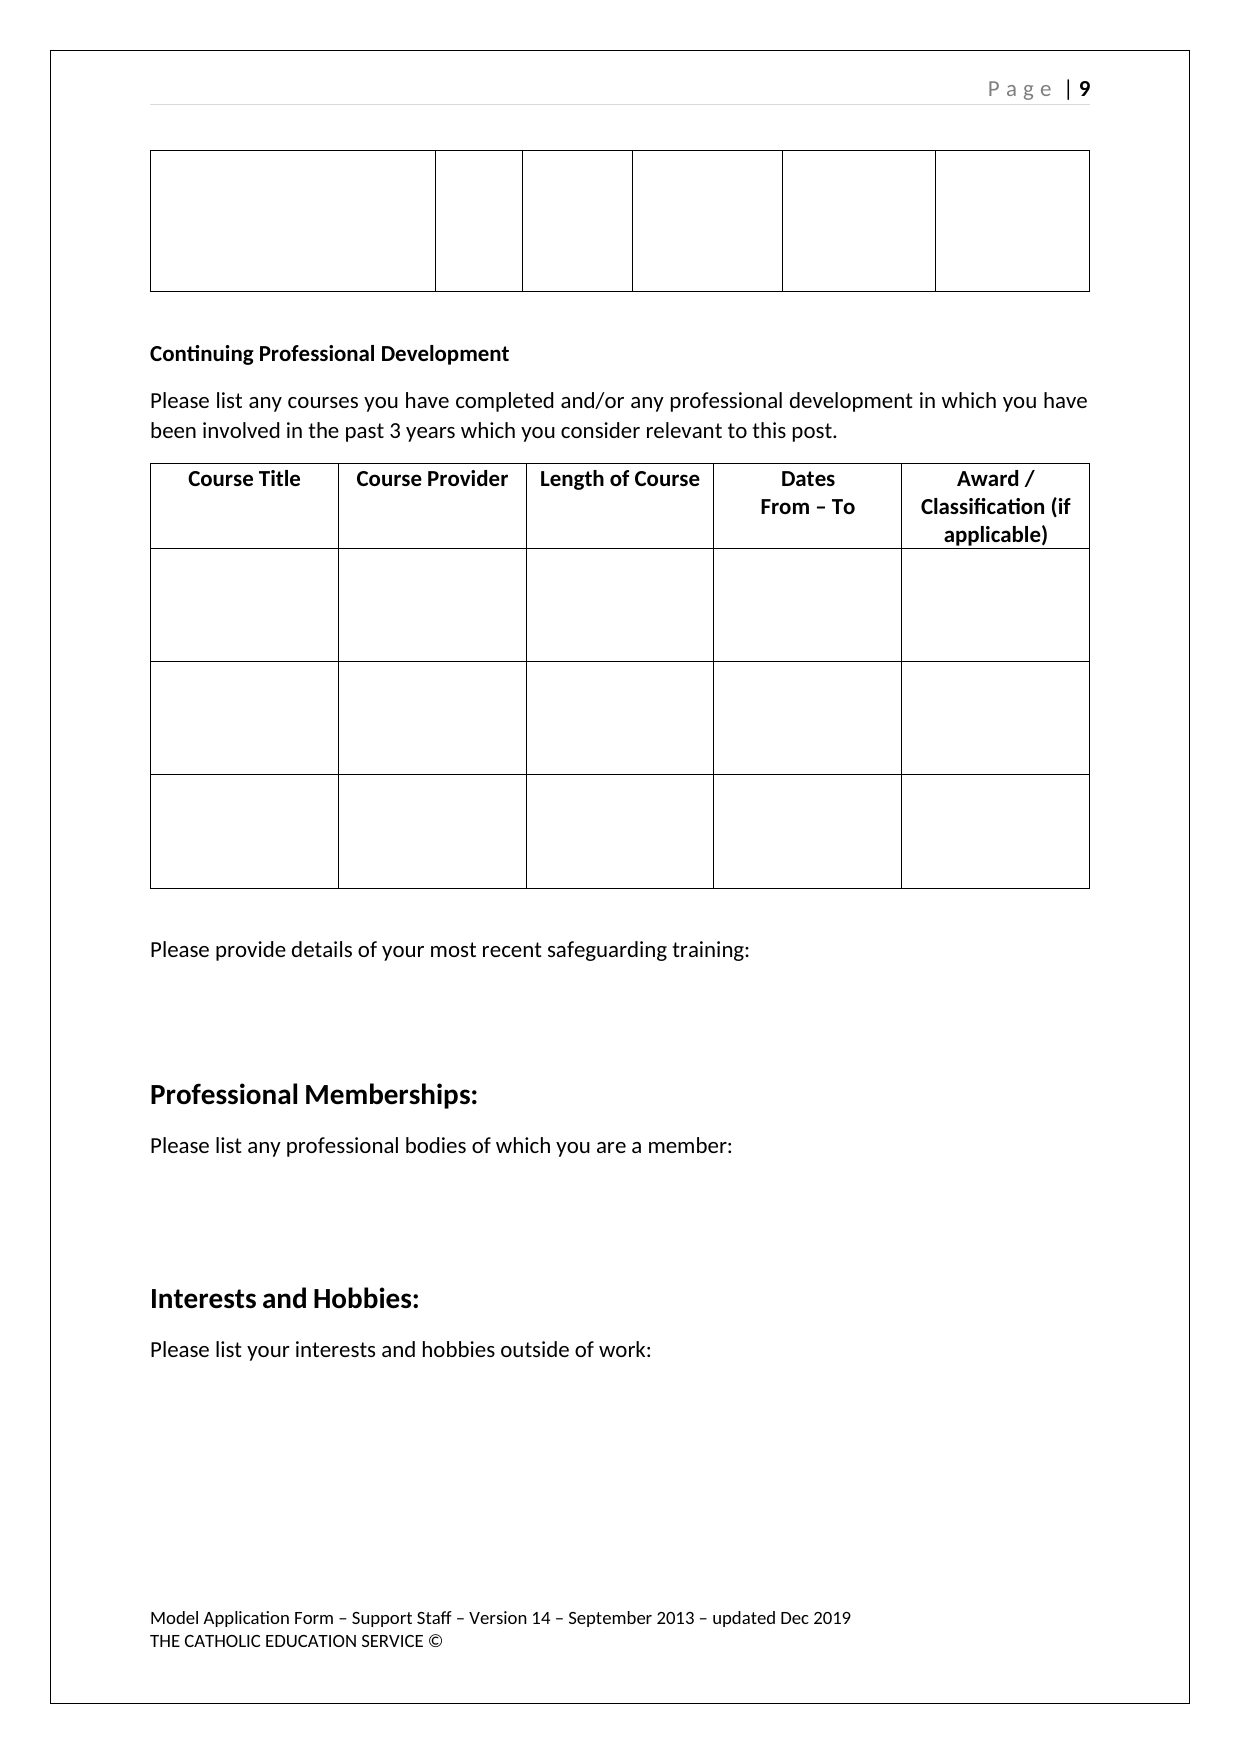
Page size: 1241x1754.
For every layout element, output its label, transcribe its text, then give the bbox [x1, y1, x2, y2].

table_cell [783, 151, 935, 291]
table_cell [339, 662, 526, 774]
table_cell [633, 151, 782, 291]
table_cell [902, 775, 1089, 887]
table_cell [714, 549, 901, 661]
table_cell [527, 549, 713, 661]
table_cell [151, 662, 338, 774]
table_cell [527, 775, 713, 887]
text Please list any professional bodies of which you are a member: [150, 1131, 1090, 1159]
table_cell [714, 775, 901, 887]
table_cell [151, 775, 338, 887]
text Please provide details of your most recent safeguarding training: [150, 935, 1090, 963]
text Professional Memberships: [150, 1076, 1090, 1112]
table_cell [523, 151, 632, 291]
table_header Dates From – To [714, 464, 901, 548]
table_cell [902, 549, 1089, 661]
table_cell [339, 775, 526, 887]
table_cell [339, 549, 526, 661]
table_cell [151, 151, 435, 291]
table_cell [936, 151, 1089, 291]
text Please list your interests and hobbies outside of work: [150, 1335, 1090, 1363]
table_header Length of Course [527, 464, 713, 548]
table_cell [151, 549, 338, 661]
text Interests and Hobbies: [150, 1280, 1090, 1316]
table_cell [436, 151, 522, 291]
table_cell [527, 662, 713, 774]
table_cell [714, 662, 901, 774]
text Continuing Professional Development [150, 339, 1090, 367]
table_header Award / Classification (if applicable) [902, 464, 1089, 548]
text Please list any courses you have completed and/or any professional development in which you have been involved in the past 3 years which you consider relevant to this post. [150, 386, 1090, 444]
table_header Course Provider [339, 464, 526, 548]
table_cell [902, 662, 1089, 774]
table_header Course Title [151, 464, 338, 548]
